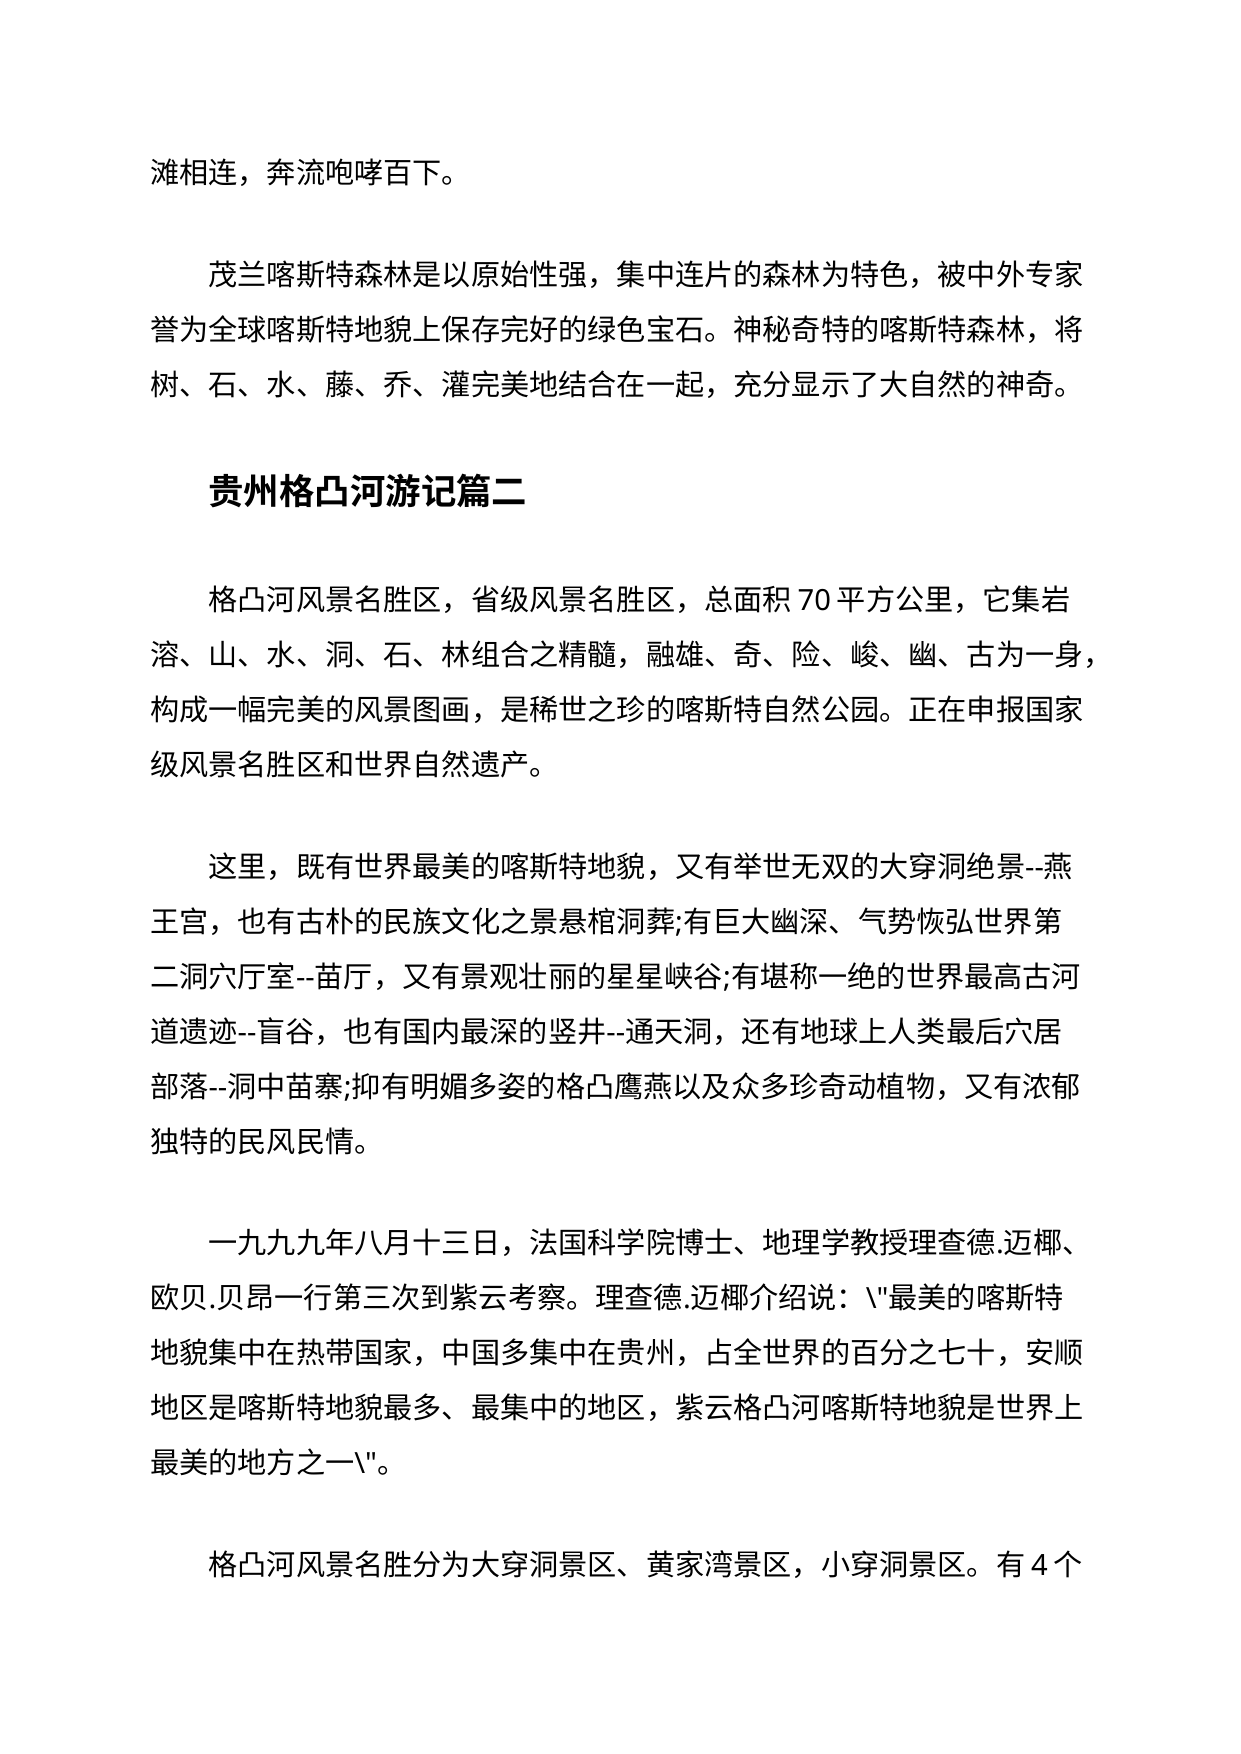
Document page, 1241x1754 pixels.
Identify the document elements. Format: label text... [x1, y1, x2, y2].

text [150, 1542, 1090, 1584]
text 茂兰喀斯特森林是以原始性强，集中连片的森林为特色，被中外专家誉为全球喀斯特地貌上保存完好的绿色宝石。神秘奇特的喀斯特森林，将树、石、水、藤、乔、灌完美地结合在一起，充分显示了大自然的神奇。 [150, 252, 1090, 404]
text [150, 150, 1090, 192]
text 这里，既有世界最美的喀斯特地貌，又有举世无双的大穿洞绝景--燕王宫，也有古朴的民族文化之景悬棺洞葬;有巨大幽深、气势恢弘世界第二洞穴厅室--苗厅，又有景观壮丽的星星峡谷;有堪称一绝的世界最高古河道遗迹--盲谷，也有国内最深的竖井--通天洞，还有地球上人类最后穴居部落--洞中苗寨;抑有明媚多姿的格凸鹰燕以及众多珍奇动植物，又有浓郁独特的民风民情。 [150, 843, 1090, 1161]
text 一九九九年八月十三日，法国科学院博士、地理学教授理查德.迈椰、欧贝.贝昂一行第三次到紫云考察。理查德.迈椰介绍说：\"最美的喀斯特地貌集中在热带国家，中国多集中在贵州，占全世界的百分之七十，安顺地区是喀斯特地貌最多、最集中的地区，紫云格凸河喀斯特地貌是世界上最美的地方之一\"。 [150, 1220, 1090, 1482]
text 贵州格凸河游记篇二 [150, 463, 1090, 514]
text 格凸河风景名胜区，省级风景名胜区，总面积70平方公里，它集岩溶、山、水、洞、石、林组合之精髓，融雄、奇、险、峻、幽、古为一身，构成一幅完美的风景图画，是稀世之珍的喀斯特自然公园。正在申报国家级风景名胜区和世界自然遗产。 [150, 577, 1090, 784]
